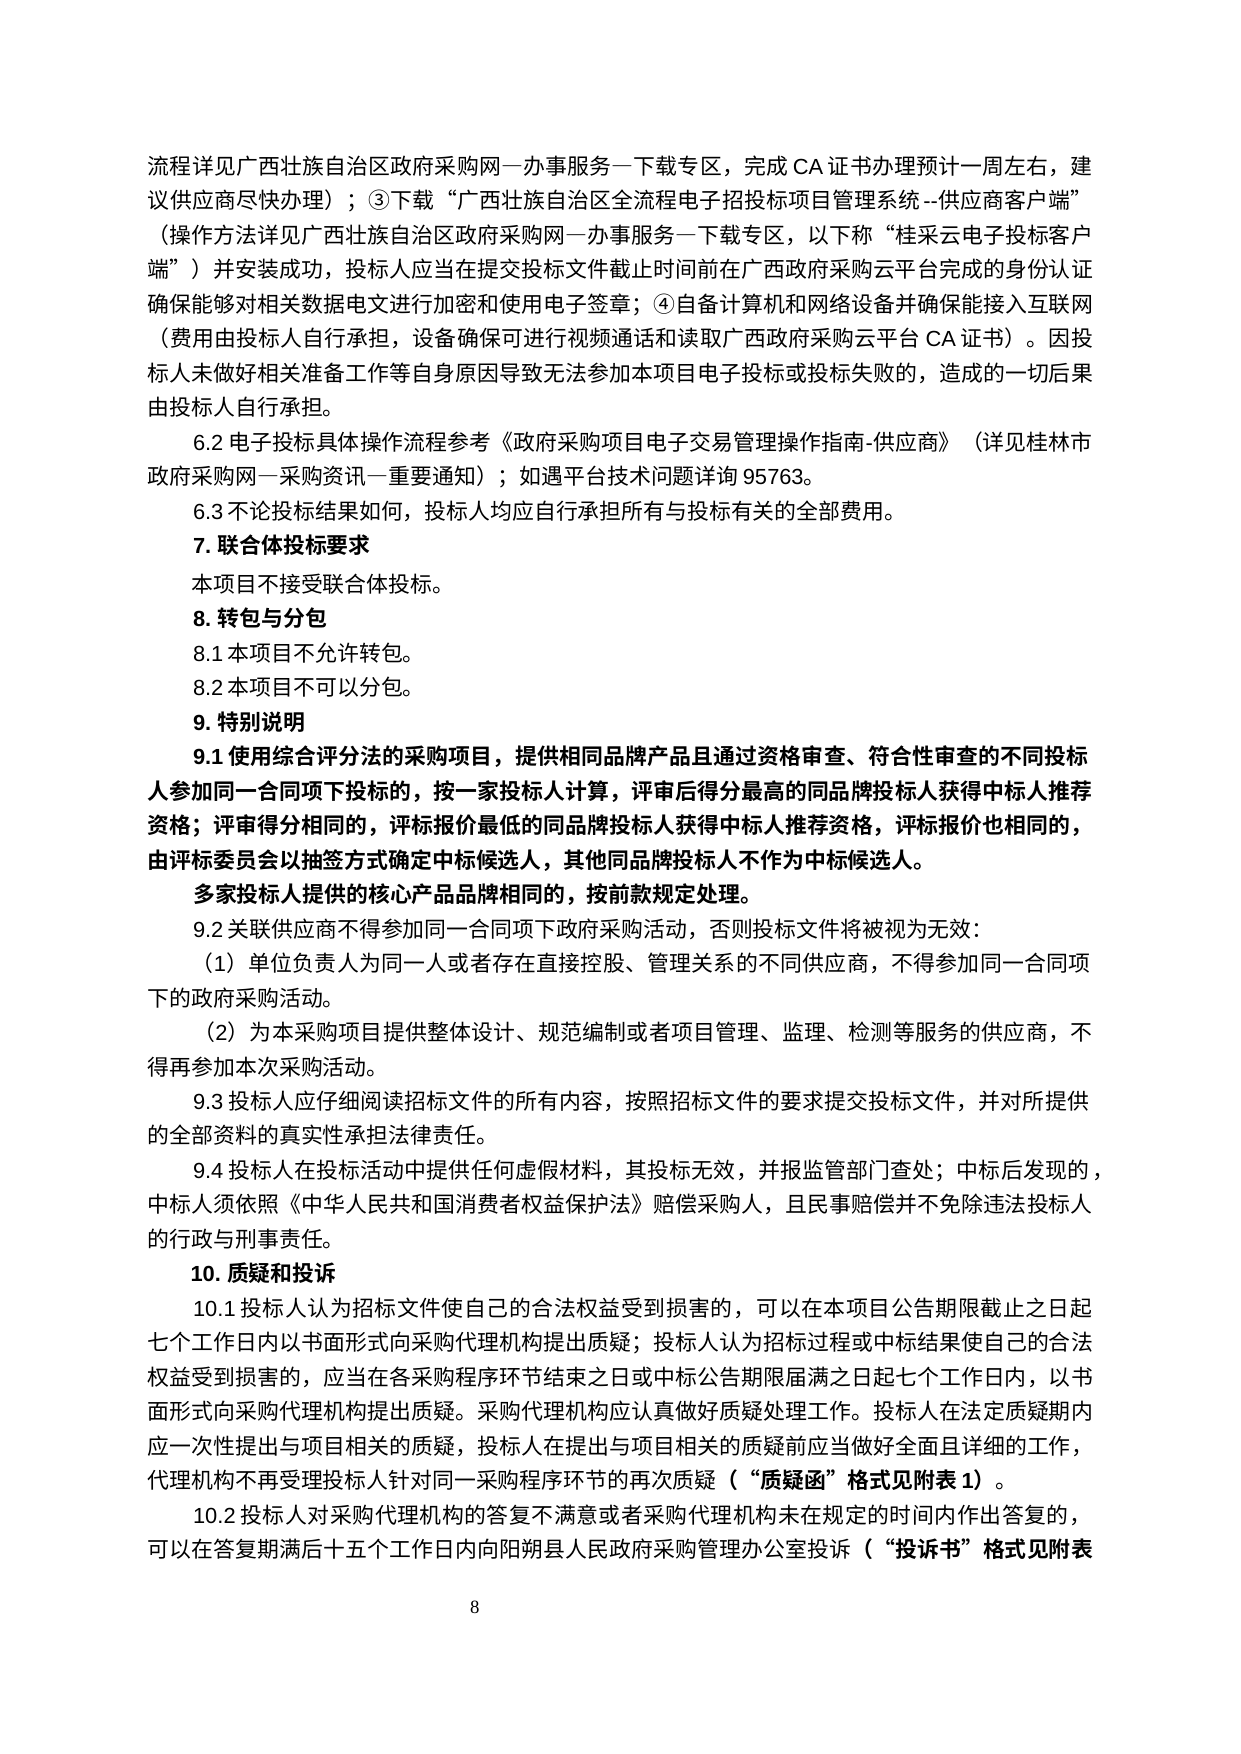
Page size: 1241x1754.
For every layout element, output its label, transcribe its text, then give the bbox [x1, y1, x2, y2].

text 9.1使用综合评分法的采购项目，提供相同品牌产品且通过资格审查、符合性审查的不同投标人参加同一合同项下投标的，按一家投标人计算，评审后得分最高的同品牌投标人获得中标人推荐资格；评审得分相同的，评标报价最低的同品牌投标人获得中标人推荐资格，评标报价也相同的，由评标委员会以抽签方式确定中标候选人，其他同品牌投标人不作为中标候选人。 [148, 738, 1093, 876]
text 6.2电子投标具体操作流程参考《政府采购项目电子交易管理操作指南-供应商》（详见桂林市政府采购网—采购资讯—重要通知）；如遇平台技术问题详询95763。 [148, 423, 1093, 492]
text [148, 1496, 1093, 1565]
text 9.2关联供应商不得参加同一合同项下政府采购活动，否则投标文件将被视为无效： [148, 910, 1093, 945]
text 9.4投标人在投标活动中提供任何虚假材料，其投标无效，并报监管部门查处；中标后发现的，中标人须依照《中华人民共和国消费者权益保护法》赔偿采购人，且民事赔偿并不免除违法投标人的行政与刑事责任。 [148, 1152, 1093, 1255]
text 7. 联合体投标要求 [148, 527, 1093, 561]
text 10.1投标人认为招标文件使自己的合法权益受到损害的，可以在本项目公告期限截止之日起七个工作日内以书面形式向采购代理机构提出质疑；投标人认为招标过程或中标结果使自己的合法权益受到损害的，应当在各采购程序环节结束之日或中标公告期限届满之日起七个工作日内，以书面形式向采购代理机构提出质疑。采购代理机构应认真做好质疑处理工作。投标人在法定质疑期内应一次性提出与项目相关的质疑，投标人在提出与项目相关的质疑前应当做好全面且详细的工作，代理机构不再受理投标人针对同一采购程序环节的再次质疑（“质疑函”格式见附表1）。 [148, 1289, 1093, 1496]
text 10. 质疑和投诉 [148, 1255, 1093, 1289]
text 8.2本项目不可以分包。 [148, 669, 1093, 703]
text 9.3投标人应仔细阅读招标文件的所有内容，按照招标文件的要求提交投标文件，并对所提供的全部资料的真实性承担法律责任。 [148, 1083, 1093, 1152]
text 6.3不论投标结果如何，投标人均应自行承担所有与投标有关的全部费用。 [148, 492, 1093, 527]
text 8.1本项目不允许转包。 [148, 634, 1093, 669]
text 多家投标人提供的核心产品品牌相同的，按前款规定处理。 [148, 876, 1093, 910]
text 8. 转包与分包 [148, 600, 1093, 634]
text （2）为本采购项目提供整体设计、规范编制或者项目管理、监理、检测等服务的供应商，不得再参加本次采购活动。 [148, 1014, 1093, 1083]
text 9. 特别说明 [148, 703, 1093, 738]
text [148, 148, 1093, 423]
text 本项目不接受联合体投标。 [148, 561, 1093, 600]
text （1）单位负责人为同一人或者存在直接控股、管理关系的不同供应商，不得参加同一合同项下的政府采购活动。 [148, 945, 1093, 1014]
